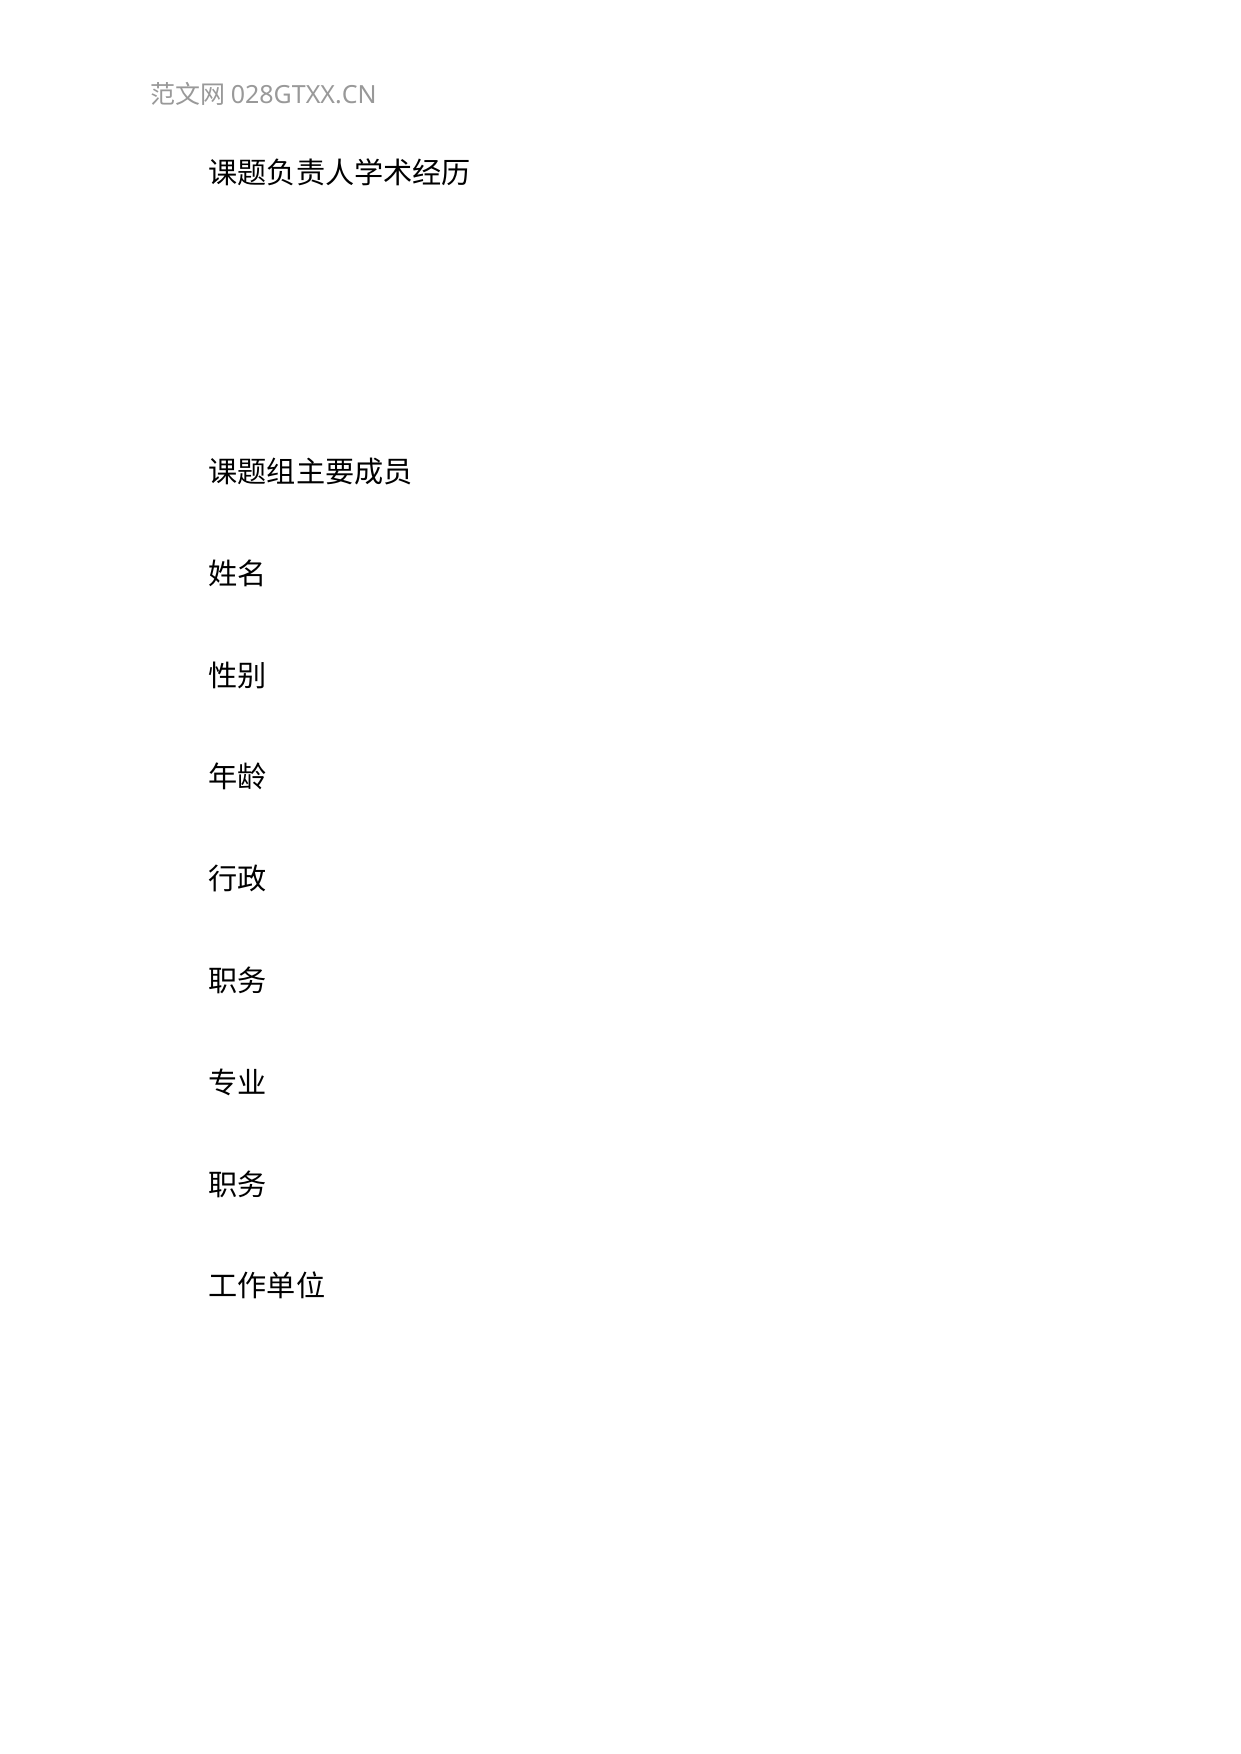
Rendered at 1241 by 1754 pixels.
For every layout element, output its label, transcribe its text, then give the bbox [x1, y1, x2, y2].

text 职务 [150, 957, 1090, 1000]
text 年龄 [150, 754, 1090, 796]
text 姓名 [150, 550, 1090, 593]
text 专业 [150, 1059, 1090, 1102]
text 工作单位 [150, 1263, 1090, 1305]
text 课题负责人学术经历 [150, 150, 1090, 192]
text 性别 [150, 652, 1090, 694]
text 课题组主要成员 [150, 449, 1090, 491]
text 职务 [150, 1161, 1090, 1203]
text 行政 [150, 856, 1090, 898]
